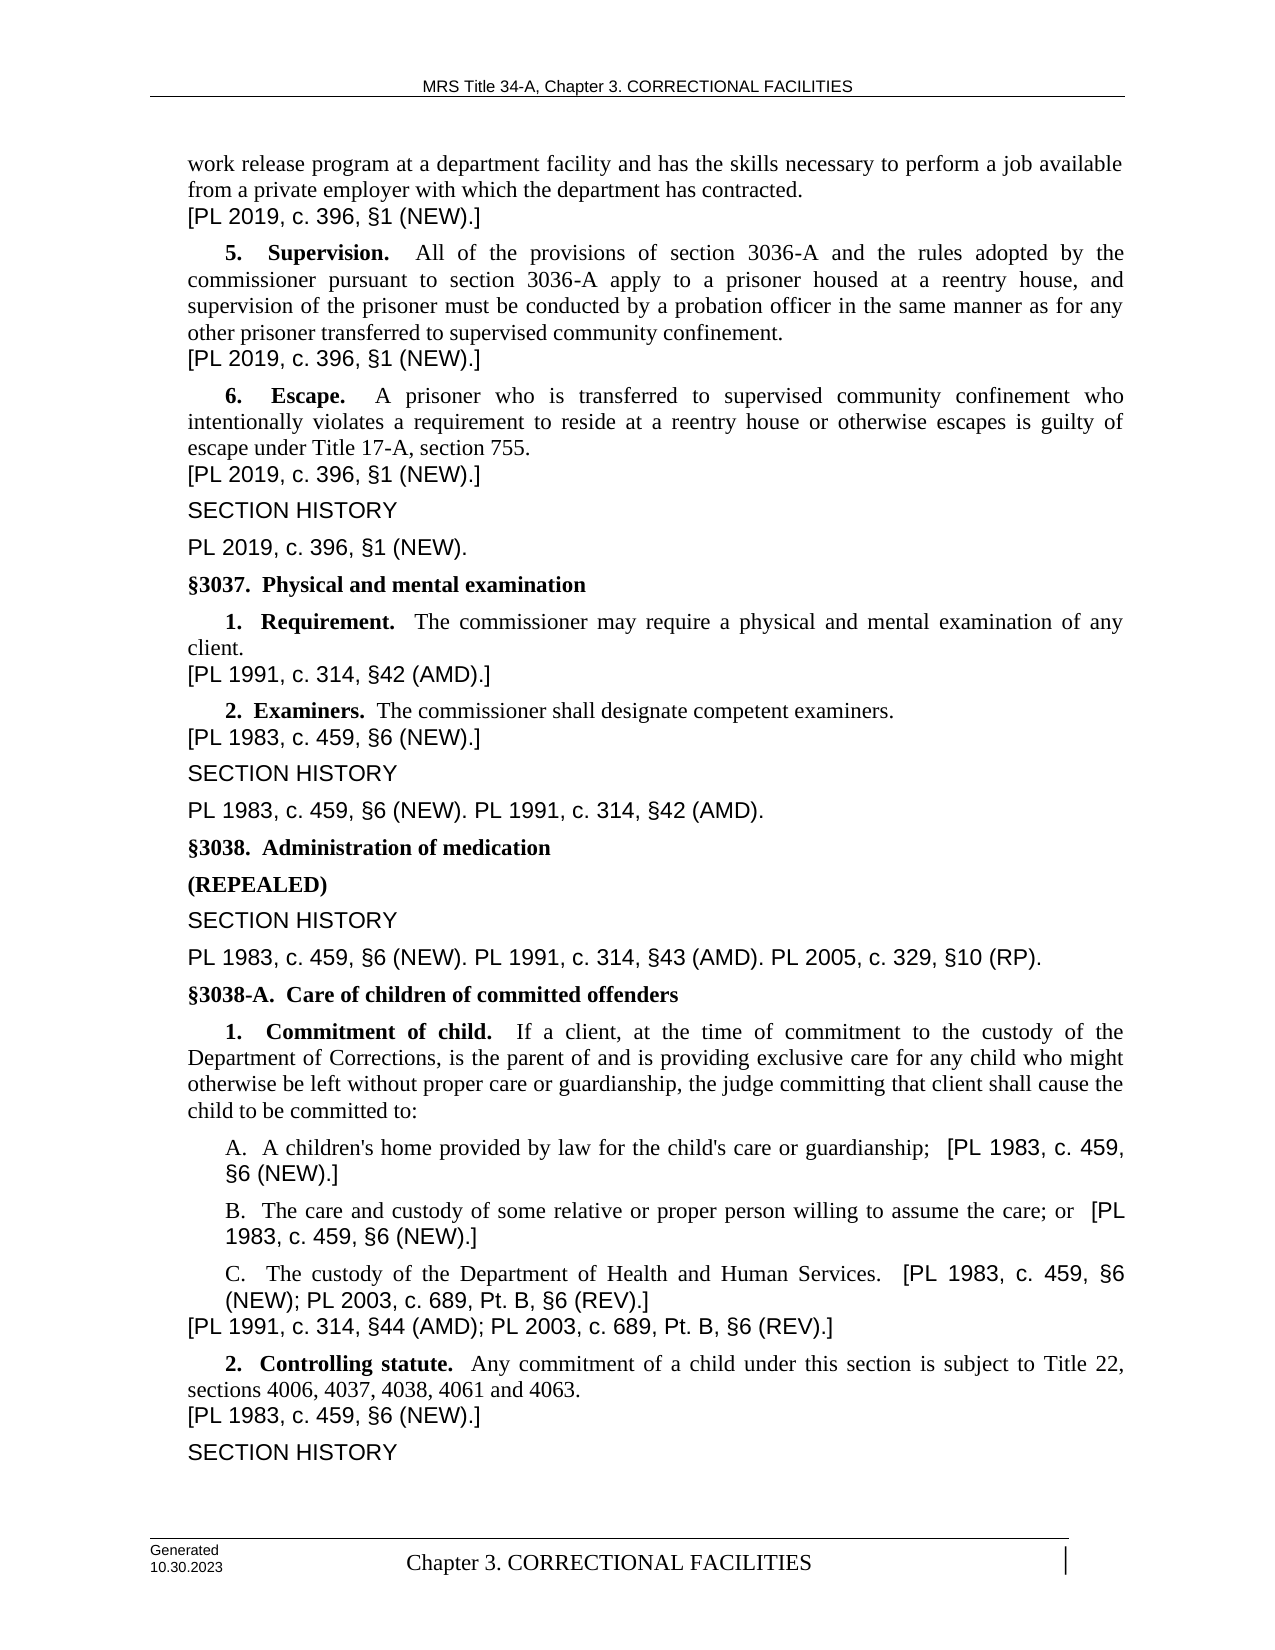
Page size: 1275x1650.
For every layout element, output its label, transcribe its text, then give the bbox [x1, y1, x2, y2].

text 2. Controlling statute. Any commitment of a child under this section is subject to Title 22, sections 4006, 4037, 4038, 4061 and 4063. [187, 1350, 1125, 1402]
text PL 1983, c. 459, §6 (NEW). PL 1991, c. 314, §42 (AMD). [187, 797, 1125, 823]
text 1. Commitment of child. If a client, at the time of commitment to the custody of the Department of Corrections, is the parent of and is providing exclusive care for any child who might otherwise be left without proper care or guardianship, the judge committing that client shall cause the child to be committed to: [187, 1018, 1125, 1123]
text 1. Requirement. The commissioner may require a physical and mental examination of any client. [187, 608, 1125, 661]
text [PL 1991, c. 314, §42 (AMD).] [187, 661, 1125, 687]
text [PL 1991, c. 314, §44 (AMD); PL 2003, c. 689, Pt. B, §6 (REV).] [187, 1313, 1125, 1339]
text (REPEALED) [187, 871, 1125, 897]
text A. A children's home provided by law for the child's care or guardianship; [PL 1983, c. 459, §6 (NEW).] [225, 1134, 1125, 1186]
text SECTION HISTORY [187, 1439, 1125, 1466]
text §3038. Administration of medication [187, 834, 1125, 860]
text §3038-A. Care of children of committed offenders [187, 981, 1125, 1007]
text C. The custody of the Department of Health and Human Services. [PL 1983, c. 459, §6 (NEW); PL 2003, c. 689, Pt. B, §6 (REV).] [225, 1260, 1125, 1313]
text SECTION HISTORY [187, 760, 1125, 787]
text [PL 2019, c. 396, §1 (NEW).] [187, 203, 1125, 229]
text B. The care and custody of some relative or proper person willing to assume the care; or [PL 1983, c. 459, §6 (NEW).] [225, 1197, 1125, 1250]
text 6. Escape. A prisoner who is transferred to supervised community confinement who intentionally violates a requirement to reside at a reentry house or otherwise escapes is guilty of escape under Title 17‑A, section 755. [187, 382, 1125, 461]
text SECTION HISTORY [187, 907, 1125, 934]
text 5. Supervision. All of the provisions of section 3036‑A and the rules adopted by the commissioner pursuant to section 3036‑A apply to a prisoner housed at a reentry house, and supervision of the prisoner must be conducted by a probation officer in the same manner as for any other prisoner transferred to supervised community confinement. [187, 239, 1125, 345]
text PL 1983, c. 459, §6 (NEW). PL 1991, c. 314, §43 (AMD). PL 2005, c. 329, §10 (RP). [187, 944, 1125, 971]
text SECTION HISTORY [187, 497, 1125, 524]
text [PL 1983, c. 459, §6 (NEW).] [187, 1402, 1125, 1429]
text [PL 1983, c. 459, §6 (NEW).] [187, 724, 1125, 750]
text [PL 2019, c. 396, §1 (NEW).] [187, 345, 1125, 371]
text PL 2019, c. 396, §1 (NEW). [187, 534, 1125, 561]
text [187, 150, 1125, 203]
text [PL 2019, c. 396, §1 (NEW).] [187, 461, 1125, 487]
text §3037. Physical and mental examination [187, 571, 1125, 597]
text 2. Examiners. The commissioner shall designate competent examiners. [187, 697, 1125, 724]
